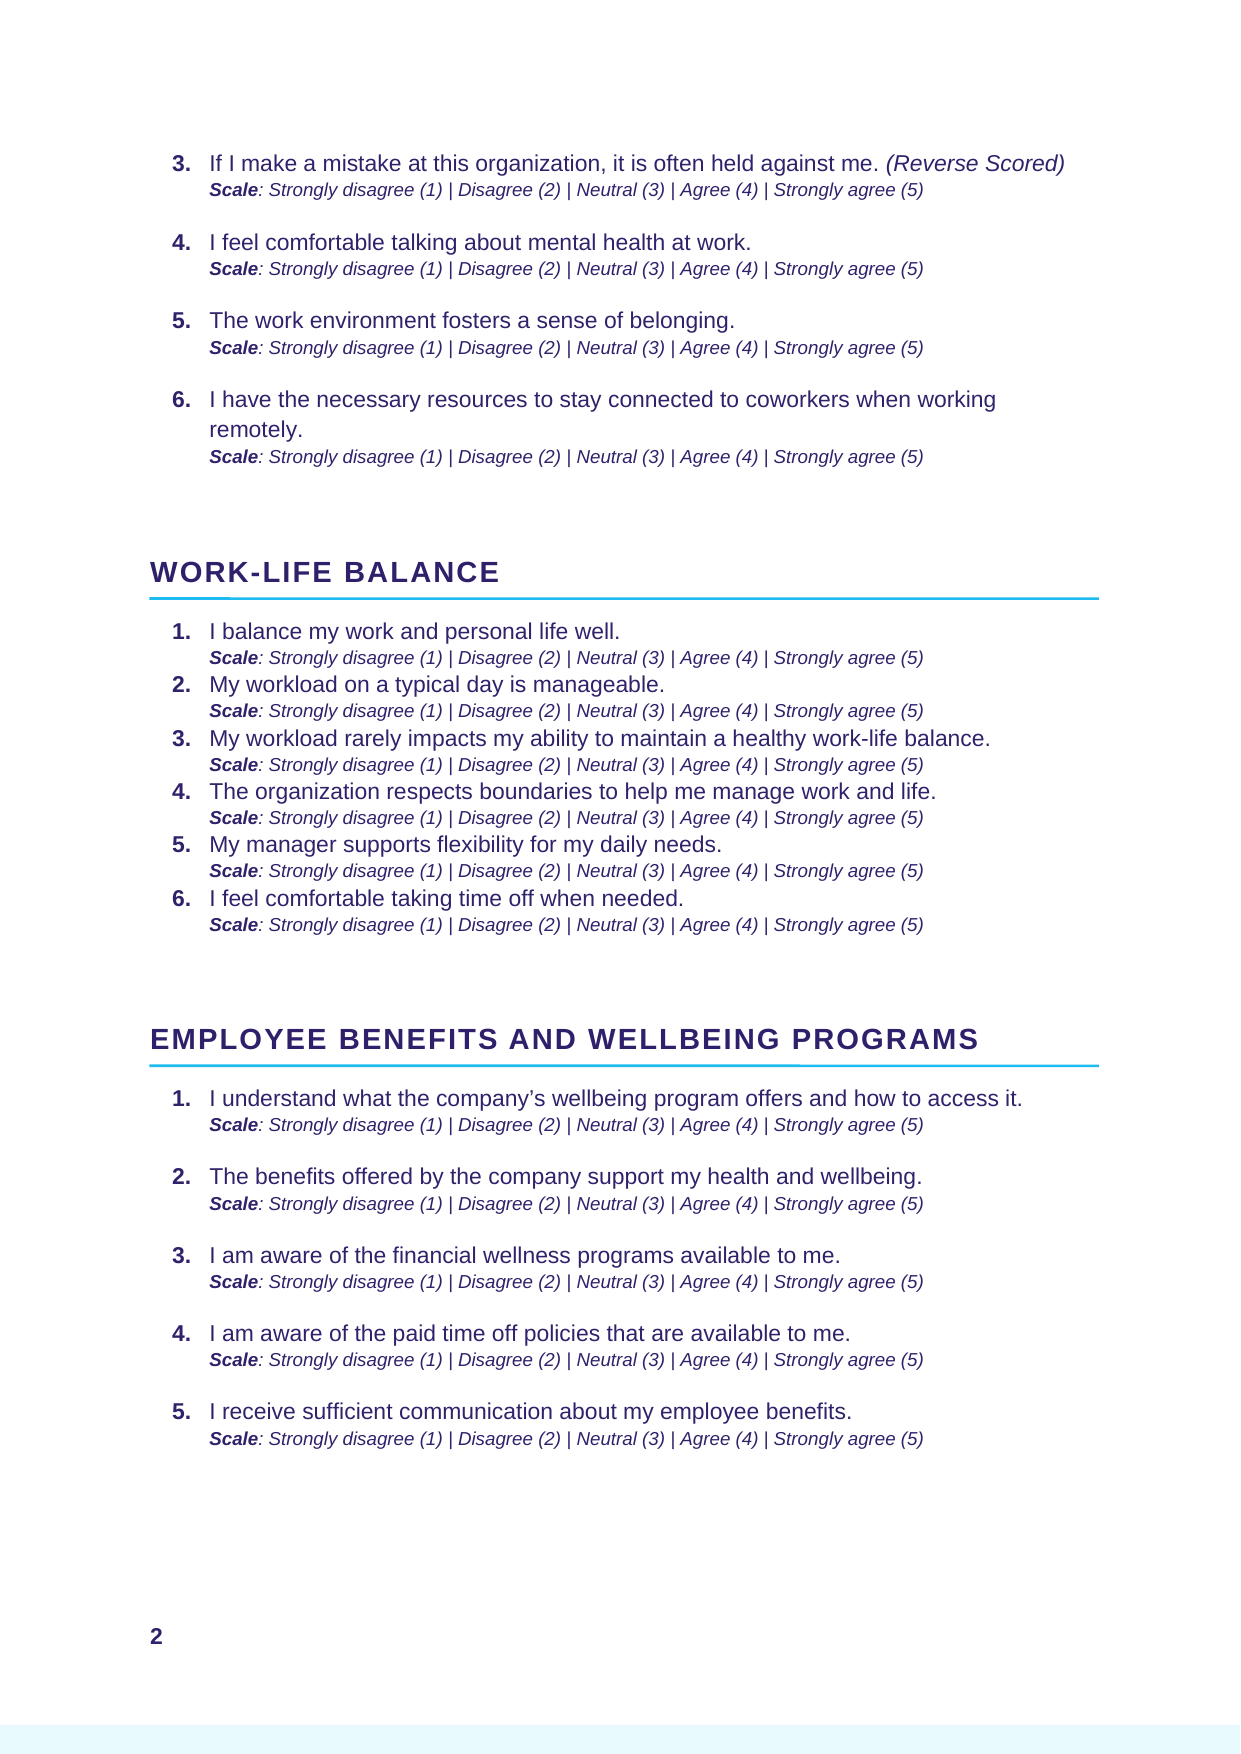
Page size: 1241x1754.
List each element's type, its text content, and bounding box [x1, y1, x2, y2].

list I receive sufficient communication about my employee benefits. Scale: Strongly disagree (1) | Disagree (2) | Neutral (3) | Agree (4) | Strongly agree (5) [172, 1398, 1090, 1449]
list My workload on a typical day is manageable. Scale: Strongly disagree (1) | Disagree (2) | Neutral (3) | Agree (4) | Strongly agree (5) [172, 671, 1090, 722]
text WORK-LIFE BALANCE [150, 555, 1090, 588]
list I balance my work and personal life well. Scale: Strongly disagree (1) | Disagree (2) | Neutral (3) | Agree (4) | Strongly agree (5) [172, 618, 1090, 668]
list My manager supports flexibility for my daily needs. Scale: Strongly disagree (1) | Disagree (2) | Neutral (3) | Agree (4) | Strongly agree (5) [172, 831, 1090, 882]
list I feel comfortable talking about mental health at work. Scale: Strongly disagree (1) | Disagree (2) | Neutral (3) | Agree (4) | Strongly agree (5) [172, 229, 1090, 279]
list If I make a mistake at this organization, it is often held against me. (Reverse Scored) Scale: Strongly disagree (1) | Disagree (2) | Neutral (3) | Agree (4) | Strongly agree (5) [172, 150, 1090, 201]
list I feel comfortable taking time off when needed. Scale: Strongly disagree (1) | Disagree (2) | Neutral (3) | Agree (4) | Strongly agree (5) [172, 884, 1090, 935]
list The organization respects boundaries to help me manage work and life. Scale: Strongly disagree (1) | Disagree (2) | Neutral (3) | Agree (4) | Strongly agree (5) [172, 778, 1090, 828]
list The benefits offered by the company support my health and wellbeing. Scale: Strongly disagree (1) | Disagree (2) | Neutral (3) | Agree (4) | Strongly agree (5) [172, 1163, 1090, 1214]
list I have the necessary resources to stay connected to coworkers when working remotely. Scale: Strongly disagree (1) | Disagree (2) | Neutral (3) | Agree (4) | Strongly agree (5) [172, 386, 1090, 467]
list I understand what the company’s wellbeing program offers and how to access it. Scale: Strongly disagree (1) | Disagree (2) | Neutral (3) | Agree (4) | Strongly agree (5) [172, 1085, 1090, 1136]
list I am aware of the financial wellness programs available to me. Scale: Strongly disagree (1) | Disagree (2) | Neutral (3) | Agree (4) | Strongly agree (5) [172, 1242, 1090, 1292]
list My workload rarely impacts my ability to maintain a healthy work-life balance. Scale: Strongly disagree (1) | Disagree (2) | Neutral (3) | Agree (4) | Strongly agree (5) [172, 724, 1090, 775]
list The work environment fosters a sense of belonging. Scale: Strongly disagree (1) | Disagree (2) | Neutral (3) | Agree (4) | Strongly agree (5) [172, 307, 1090, 358]
list I am aware of the paid time off policies that are available to me. Scale: Strongly disagree (1) | Disagree (2) | Neutral (3) | Agree (4) | Strongly agree (5) [172, 1320, 1090, 1371]
text EMPLOYEE BENEFITS AND WELLBEING PROGRAMS [150, 1022, 1090, 1056]
